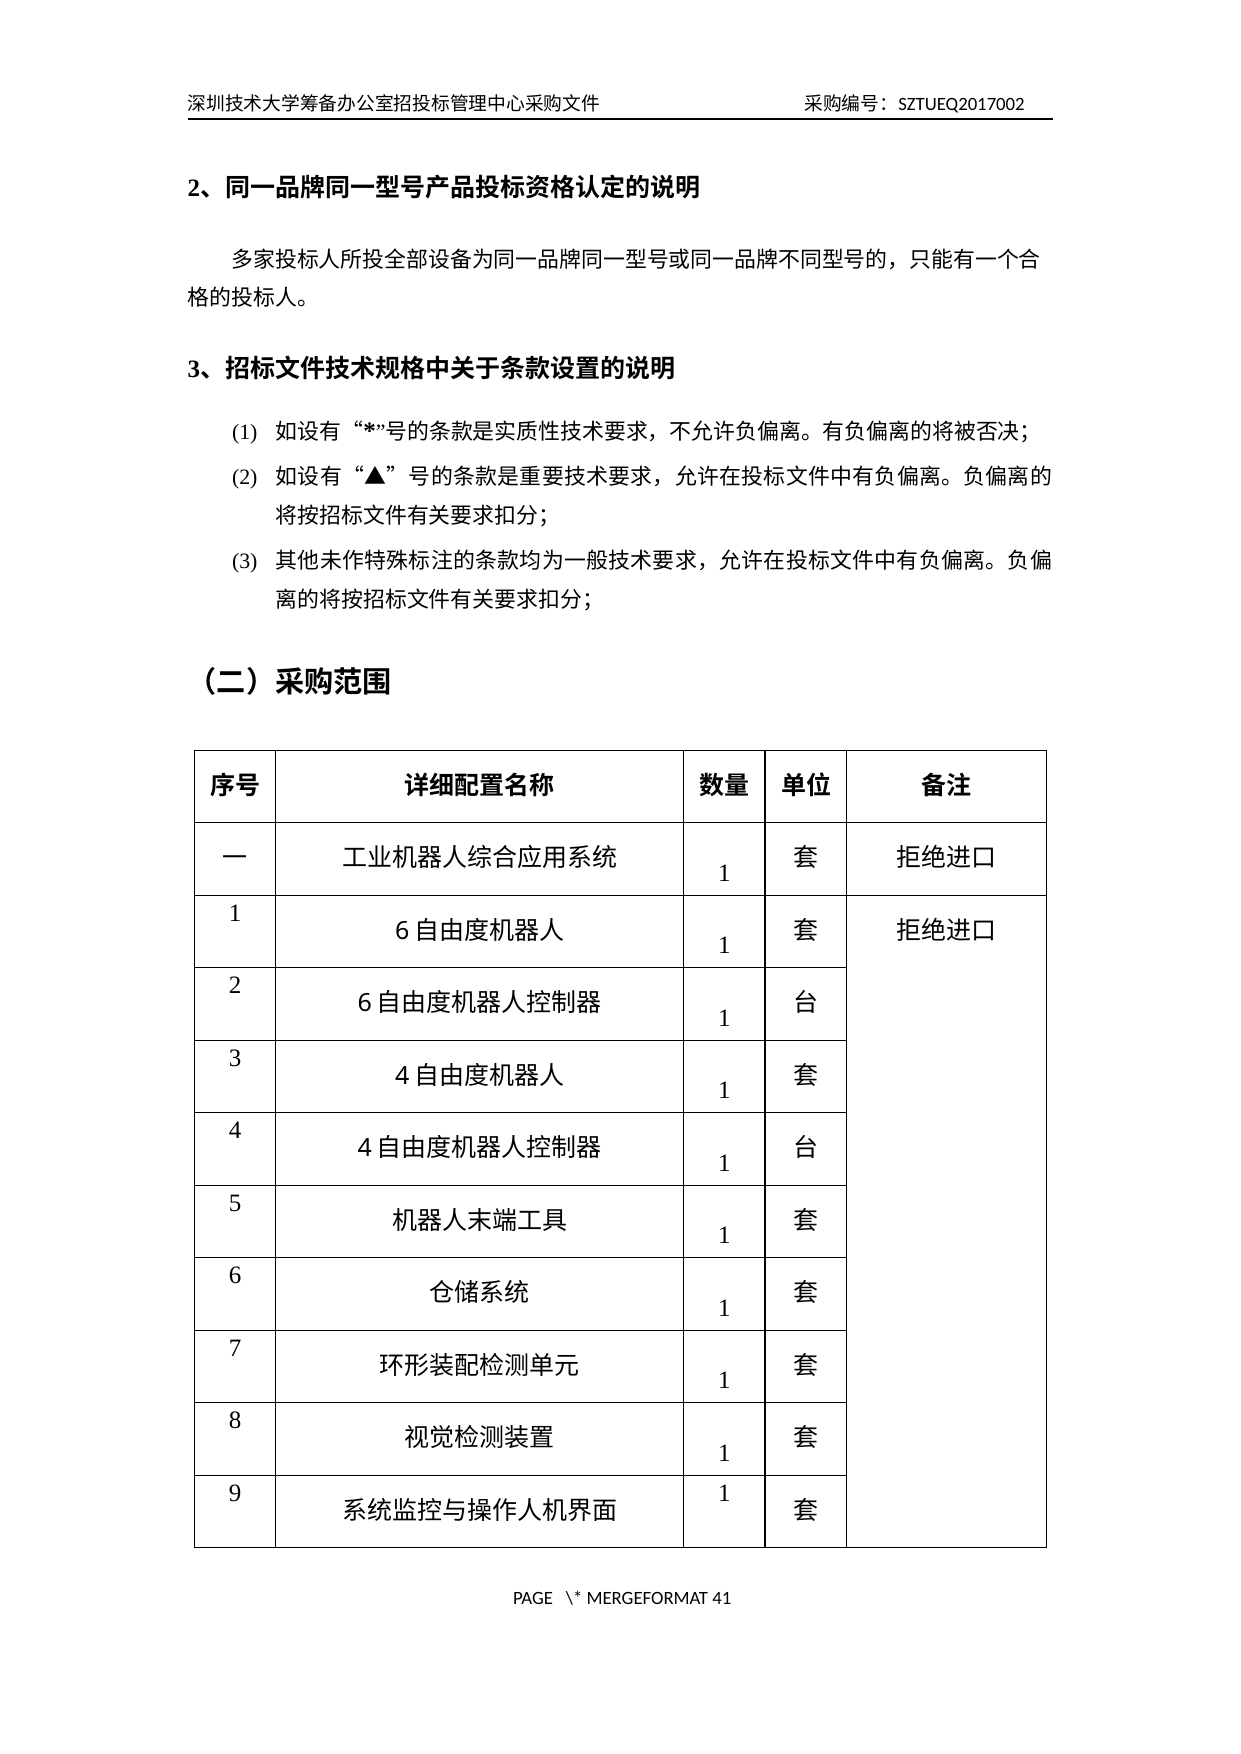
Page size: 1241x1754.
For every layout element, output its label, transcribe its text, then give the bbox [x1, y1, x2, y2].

list 3、招标文件技术规格中关于条款设置的说明 [187, 334, 1053, 399]
table_cell 系统监控与操作人机界面 [276, 1476, 683, 1547]
table_cell 1 [684, 1258, 764, 1330]
table_cell 8 [195, 1403, 275, 1475]
table_cell 环形装配检测单元 [276, 1331, 683, 1402]
table_cell 拒绝进口 [847, 823, 1046, 895]
table_cell 套 [766, 823, 846, 895]
table_cell 1 [684, 1476, 764, 1547]
table_cell 3 [195, 1041, 275, 1112]
table_cell 拒绝进口 [847, 896, 1046, 1547]
list 如设有“▲”号的条款是重要技术要求，允许在投标文件中有负偏离。负偏离的将按招标文件有关要求扣分； [232, 458, 1053, 530]
table_cell 4 [195, 1113, 275, 1185]
table_cell 5 [195, 1186, 275, 1257]
table_cell 1 [684, 968, 764, 1040]
table_cell 一 [195, 823, 275, 895]
table_cell 1 [684, 1041, 764, 1112]
table_cell 套 [766, 1476, 846, 1547]
table_cell 套 [766, 1041, 846, 1112]
table_cell 4自由度机器人控制器 [276, 1113, 683, 1185]
table_header 序号 [195, 751, 275, 822]
table_header 备注 [847, 751, 1046, 822]
table_cell 工业机器人综合应用系统 [276, 823, 683, 895]
table_cell 套 [766, 1258, 846, 1330]
table_cell 6自由度机器人控制器 [276, 968, 683, 1040]
table_cell 台 [766, 968, 846, 1040]
text 多家投标人所投全部设备为同一品牌同一型号或同一品牌不同型号的，只能有一个合格的投标人。 [187, 242, 1053, 312]
table_cell 1 [684, 1186, 764, 1257]
list 其他未作特殊标注的条款均为一般技术要求，允许在投标文件中有负偏离。负偏离的将按招标文件有关要求扣分； [232, 543, 1053, 614]
table_cell 套 [766, 896, 846, 967]
table_cell 套 [766, 1331, 846, 1402]
list 如设有“*”号的条款是实质性技术要求，不允许负偏离。有负偏离的将被否决； [232, 413, 1053, 446]
table_header 单位 [766, 751, 846, 822]
table_cell 6自由度机器人 [276, 896, 683, 967]
table_cell 2 [195, 968, 275, 1040]
table_cell 台 [766, 1113, 846, 1185]
table_cell 套 [766, 1186, 846, 1257]
table_cell 1 [684, 1403, 764, 1475]
table_header 数量 [684, 751, 764, 822]
table_cell 9 [195, 1476, 275, 1547]
list 2、同一品牌同一型号产品投标资格认定的说明 [187, 153, 1053, 218]
table_cell 套 [766, 1403, 846, 1475]
table_cell 4自由度机器人 [276, 1041, 683, 1112]
table_cell 仓储系统 [276, 1258, 683, 1330]
table_header 详细配置名称 [276, 751, 683, 822]
table_cell 视觉检测装置 [276, 1403, 683, 1475]
table_cell 1 [684, 896, 764, 967]
table_cell 1 [684, 823, 764, 895]
subtitle （二）采购范围 [187, 647, 1053, 712]
table_cell 1 [684, 1113, 764, 1185]
table_cell 1 [195, 896, 275, 967]
table_cell 1 [684, 1331, 764, 1402]
table_cell 机器人末端工具 [276, 1186, 683, 1257]
table_cell 7 [195, 1331, 275, 1402]
table_cell 6 [195, 1258, 275, 1330]
